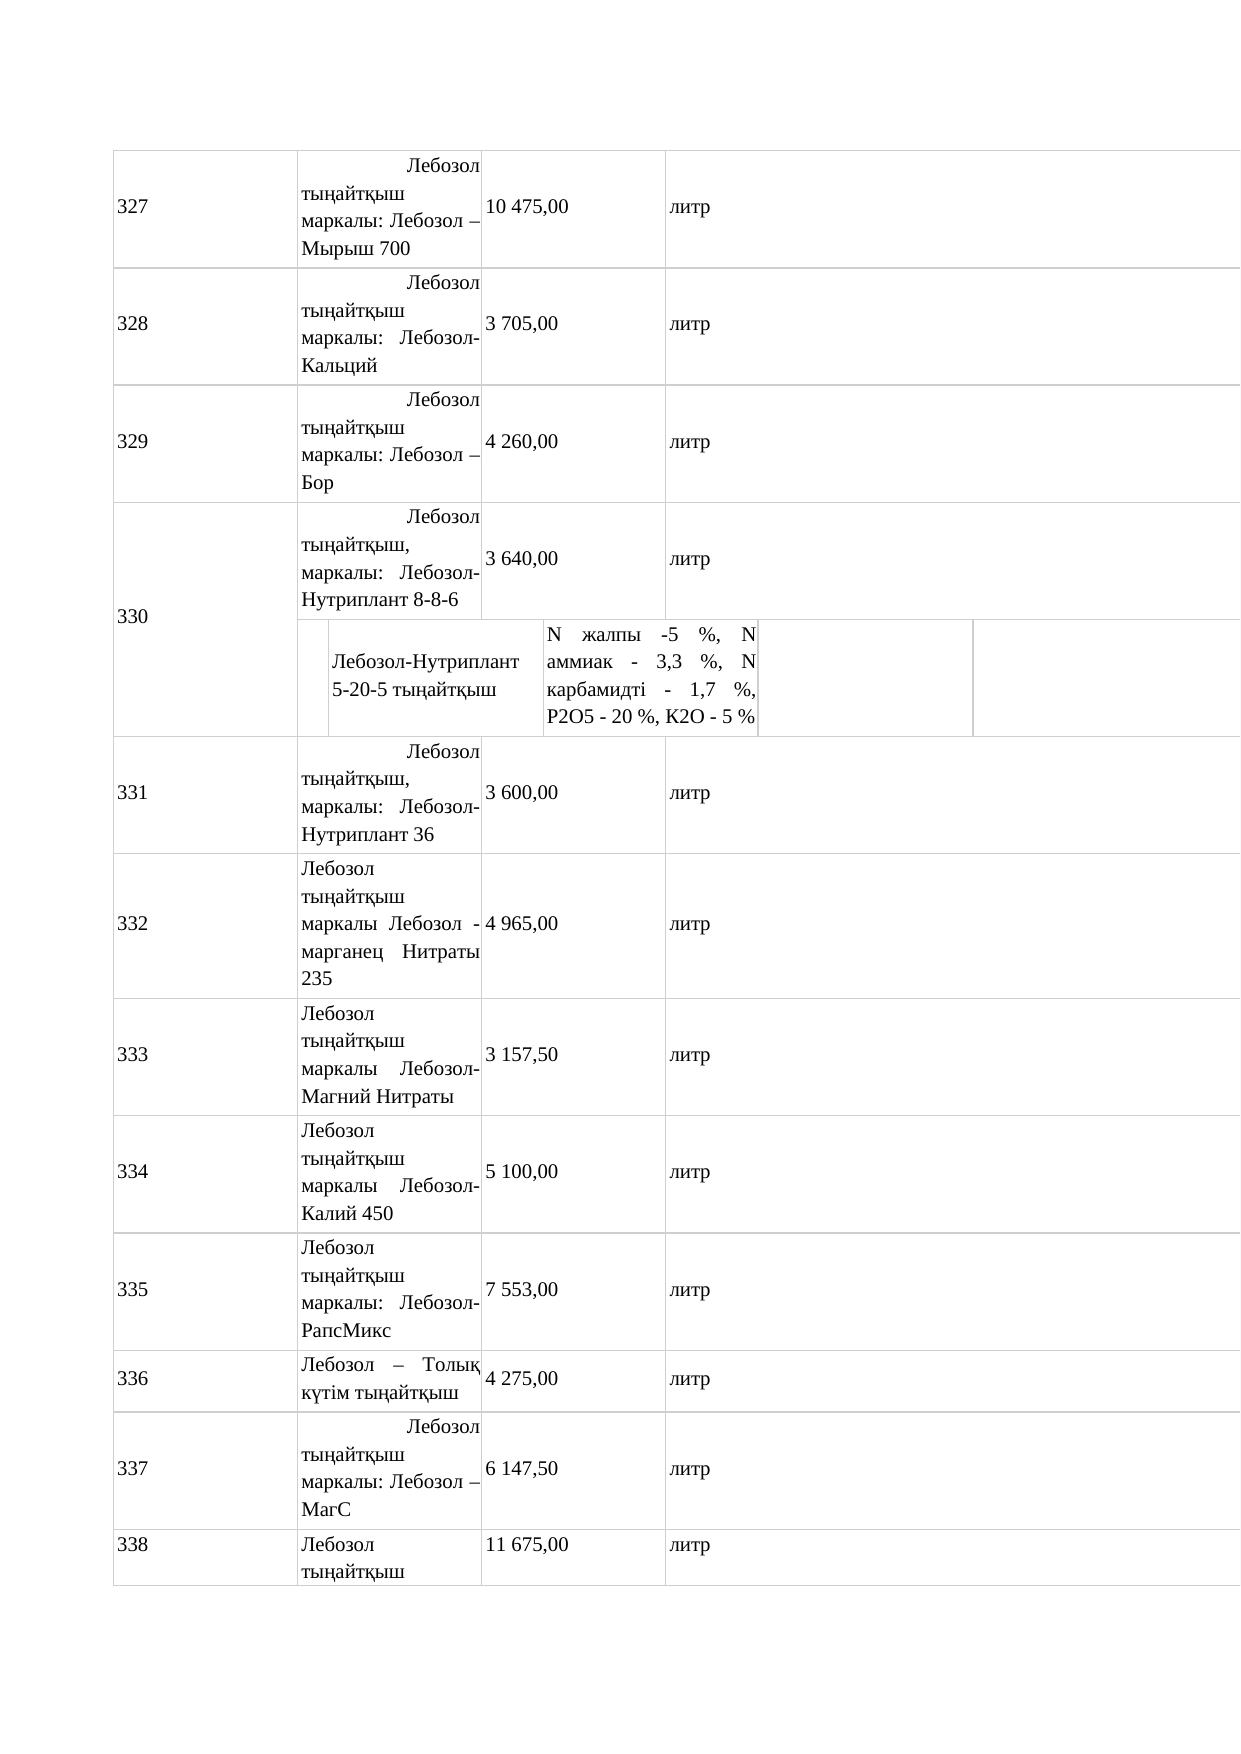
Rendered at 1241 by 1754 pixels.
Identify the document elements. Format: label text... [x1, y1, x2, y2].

table_cell Лебозол тыңайтқыш маркалы Лебозол- Калий 450 [298, 1116, 481, 1232]
table_cell 334 [114, 1116, 297, 1232]
table_cell Лебозол тыңайтқыш маркалы Лебозол - марганец Нитраты 235 [298, 854, 481, 998]
table_cell 10 475,00 [482, 151, 665, 267]
table_cell литр [666, 386, 1240, 502]
table_cell 335 [114, 1234, 297, 1349]
table_cell литр [666, 503, 1240, 619]
table_cell литр [666, 737, 1240, 853]
table_cell Лебозол тыңайтқыш маркалы Лебозол- Магний Нитраты [298, 999, 481, 1115]
table_cell литр [666, 1116, 1240, 1232]
table_cell Лебозол тыңайтқыш маркалы: Лебозол- РапсМикс [298, 1234, 481, 1349]
table_cell Лебозол тыңайтқыш маркалы: Лебозол – Бор [298, 386, 481, 502]
table_cell Лебозол – Толық күтім тыңайтқыш [298, 1351, 481, 1411]
table_cell 4 275,00 [482, 1351, 665, 1411]
table_cell 337 [114, 1413, 297, 1529]
table_cell 336 [114, 1351, 297, 1411]
table_cell литр [666, 151, 1240, 267]
table_cell 332 [114, 854, 297, 998]
table_cell 5 100,00 [482, 1116, 665, 1232]
table_cell 338 [114, 1530, 297, 1585]
table_cell 4 965,00 [482, 854, 665, 998]
table_cell 333 [114, 999, 297, 1115]
table_cell 331 [114, 737, 297, 853]
table_cell 3 157,50 [482, 999, 665, 1115]
table_cell 3 640,00 [482, 503, 665, 619]
table_cell 7 553,00 [482, 1234, 665, 1349]
table_cell Лебозол тыңайтқыш маркалы: Лебозол – Мырыш 700 [298, 151, 481, 267]
table_cell литр [666, 1413, 1240, 1529]
table_cell литр [666, 269, 1240, 384]
table_cell 4 260,00 [482, 386, 665, 502]
table_cell Лебозол тыңайтқыш, маркалы: Лебозол-Нутриплант 8-8-6 [298, 503, 481, 619]
table_cell литр [666, 854, 1240, 998]
table_cell 330 [114, 503, 297, 736]
table_cell Лебозол тыңайтқыш маркалы: Лебозол – МагС [298, 1413, 481, 1529]
table_cell 327 [114, 151, 297, 267]
table_cell 329 [114, 386, 297, 502]
table_cell Лебозол-Нутриплант 5-20-5 тыңайтқыш [329, 620, 543, 736]
table_cell 3 705,00 [482, 269, 665, 384]
table_cell литр [666, 1530, 1240, 1585]
table_cell литр [666, 1234, 1240, 1349]
table_cell 3 600,00 [482, 737, 665, 853]
table_cell Лебозол тыңайтқыш маркалы: Лебозол-Кальций [298, 269, 481, 384]
table_cell Лебозол тыңайтқыш, маркалы: Лебозол-Нутриплант 36 [298, 737, 481, 853]
table_cell 6 147,50 [482, 1413, 665, 1529]
table_cell литр [666, 1351, 1240, 1411]
table_cell литр [666, 999, 1240, 1115]
table_cell 11 675,00 [482, 1530, 665, 1585]
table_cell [298, 1530, 481, 1585]
table_cell 328 [114, 269, 297, 384]
table_cell N жалпы -5 %, N аммиак - 3,3 %, N карбамидті - 1,7 %, Р2О5 - 20 %, К2О - 5 % [544, 620, 757, 736]
